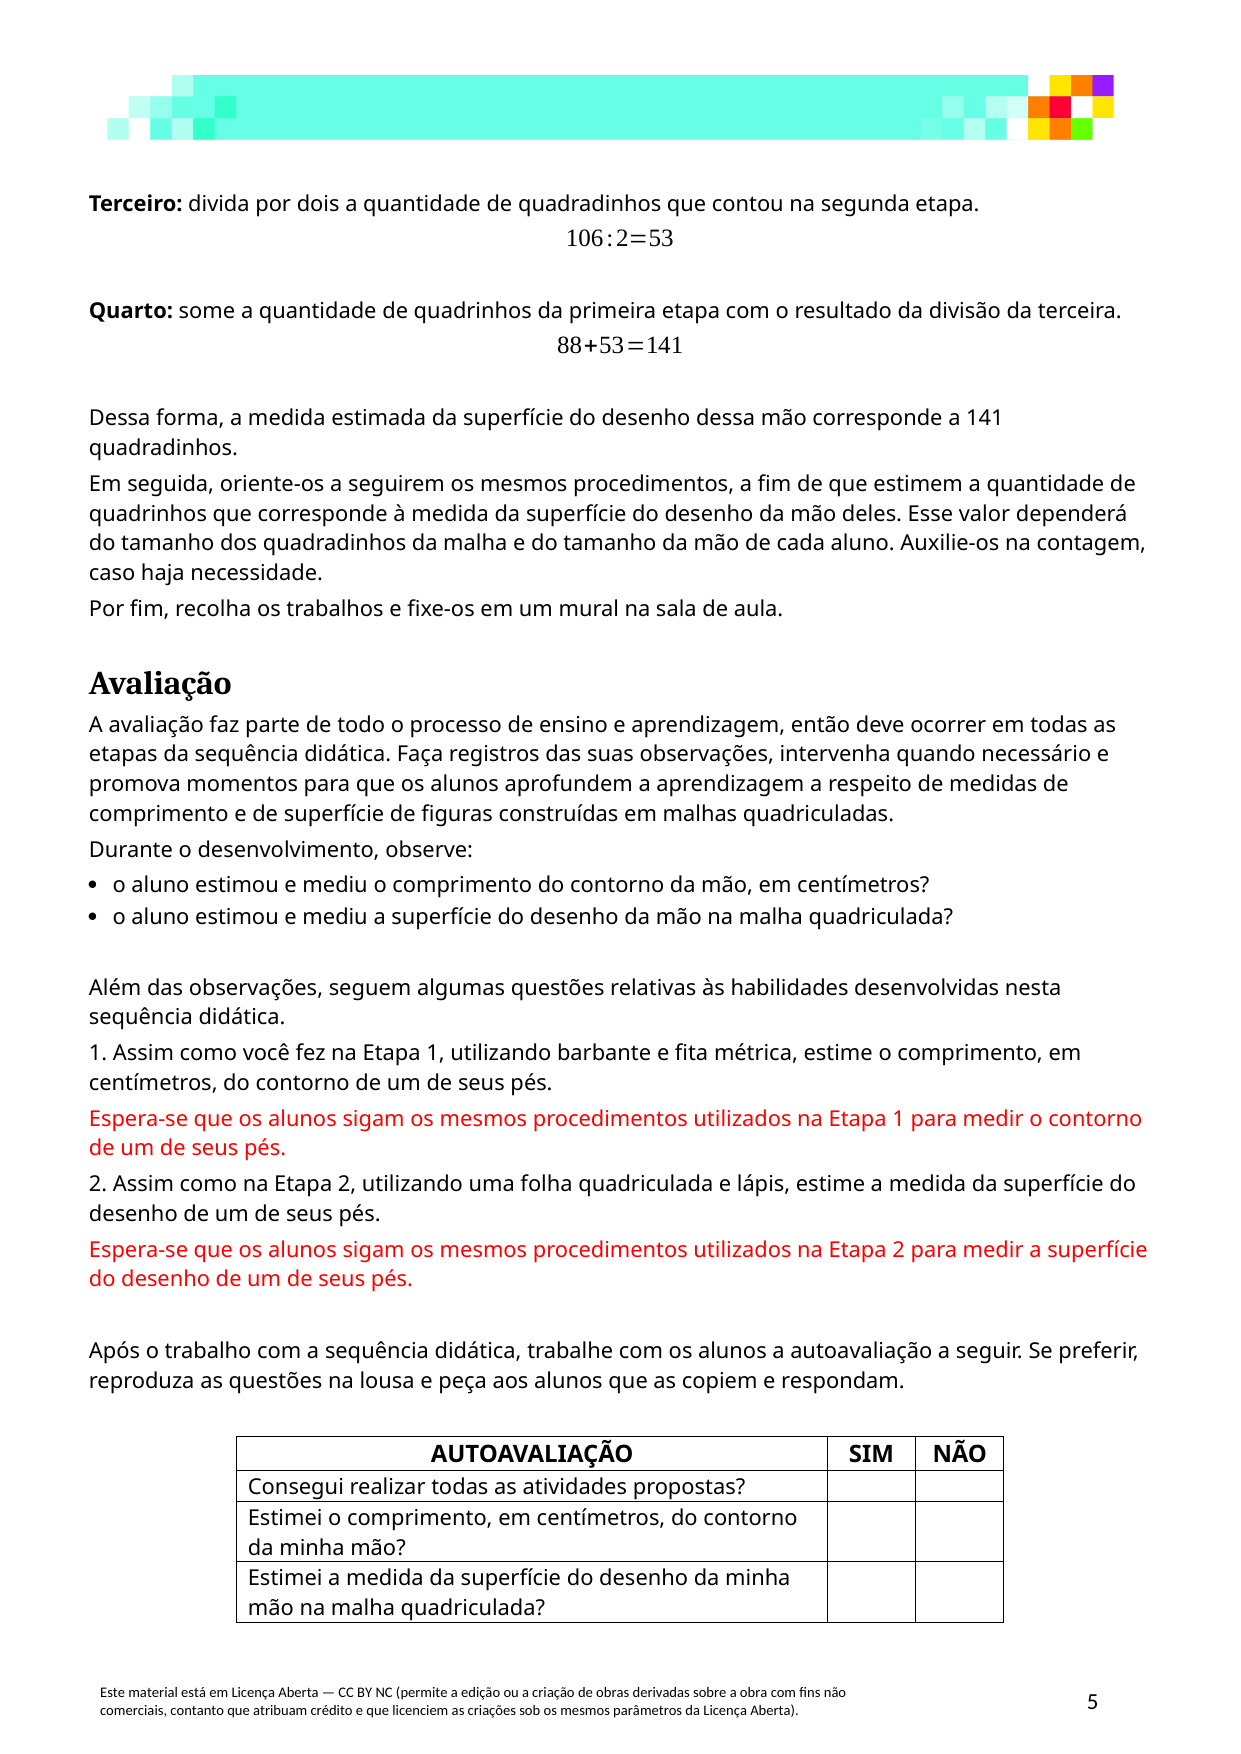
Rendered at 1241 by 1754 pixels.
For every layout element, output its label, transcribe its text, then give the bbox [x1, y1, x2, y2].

text Por fim, recolha os trabalhos e fixe-os em um mural na sala de aula. [89, 593, 1152, 623]
list o aluno estimou e mediu o comprimento do contorno da mão, em centímetros? [89, 869, 1152, 899]
table_cell [828, 1562, 915, 1622]
text Além das observações, seguem algumas questões relativas às habilidades desenvolvidas nesta sequência didática. [89, 972, 1152, 1031]
table_cell Consegui realizar todas as atividades propostas? [237, 1471, 827, 1501]
text Terceiro: divida por dois a quantidade de quadradinhos que contou na segunda etapa. [89, 188, 1152, 218]
table_header SIM [828, 1437, 915, 1470]
table_header NÃO [916, 1437, 1003, 1470]
table_cell [916, 1502, 1003, 1561]
table_cell [916, 1562, 1003, 1622]
text Durante o desenvolvimento, observe: [89, 834, 1152, 863]
text 1. Assim como você fez na Etapa 1, utilizando barbante e fita métrica, estime o comprimento, em centímetros, do contorno de um de seus pés. [89, 1037, 1152, 1097]
table_cell [916, 1471, 1003, 1501]
text Espera-se que os alunos sigam os mesmos procedimentos utilizados na Etapa 1 para medir o contorno de um de seus pés. [89, 1103, 1152, 1162]
text Dessa forma, a medida estimada da superfície do desenho dessa mão corresponde a 141 quadradinhos. [89, 402, 1152, 462]
text Após o trabalho com a sequência didática, trabalhe com os alunos a autoavaliação a seguir. Se preferir, reproduza as questões na lousa e peça aos alunos que as copiem e respondam. [89, 1335, 1152, 1394]
list o aluno estimou e mediu a superfície do desenho da mão na malha quadriculada? [89, 901, 1152, 930]
text A avaliação faz parte de todo o processo de ensino e aprendizagem, então deve ocorrer em todas as etapas da sequência didática. Faça registros das suas observações, intervenha quando necessário e promova momentos para que os alunos aprofundem a aprendizagem a respeito de medidas de comprimento e de superfície de figuras construídas em malhas quadriculadas. [89, 709, 1152, 828]
text Espera-se que os alunos sigam os mesmos procedimentos utilizados na Etapa 2 para medir a superfície do desenho de um de seus pés. [89, 1234, 1152, 1293]
table_cell [828, 1502, 915, 1561]
table_cell Estimei a medida da superfície do desenho da minha mão na malha quadriculada? [237, 1562, 827, 1622]
text Em seguida, oriente-os a seguirem os mesmos procedimentos, a fim de que estimem a quantidade de quadrinhos que corresponde à medida da superfície do desenho da mão deles. Esse valor dependerá do tamanho dos quadradinhos da malha e do tamanho da mão de cada aluno. Auxilie-os na contagem, caso haja necessidade. [89, 468, 1152, 587]
picture [88, 75, 1114, 151]
text Avaliação [89, 664, 1152, 703]
table_header AUTOAVALIAÇÃO [237, 1437, 827, 1470]
text 2. Assim como na Etapa 2, utilizando uma folha quadriculada e lápis, estime a medida da superfície do desenho de um de seus pés. [89, 1168, 1152, 1228]
table_cell Estimei o comprimento, em centímetros, do contorno da minha mão? [237, 1502, 827, 1561]
text Quarto: some a quantidade de quadrinhos da primeira etapa com o resultado da divisão da terceira. [89, 295, 1152, 325]
table_cell [828, 1471, 915, 1501]
